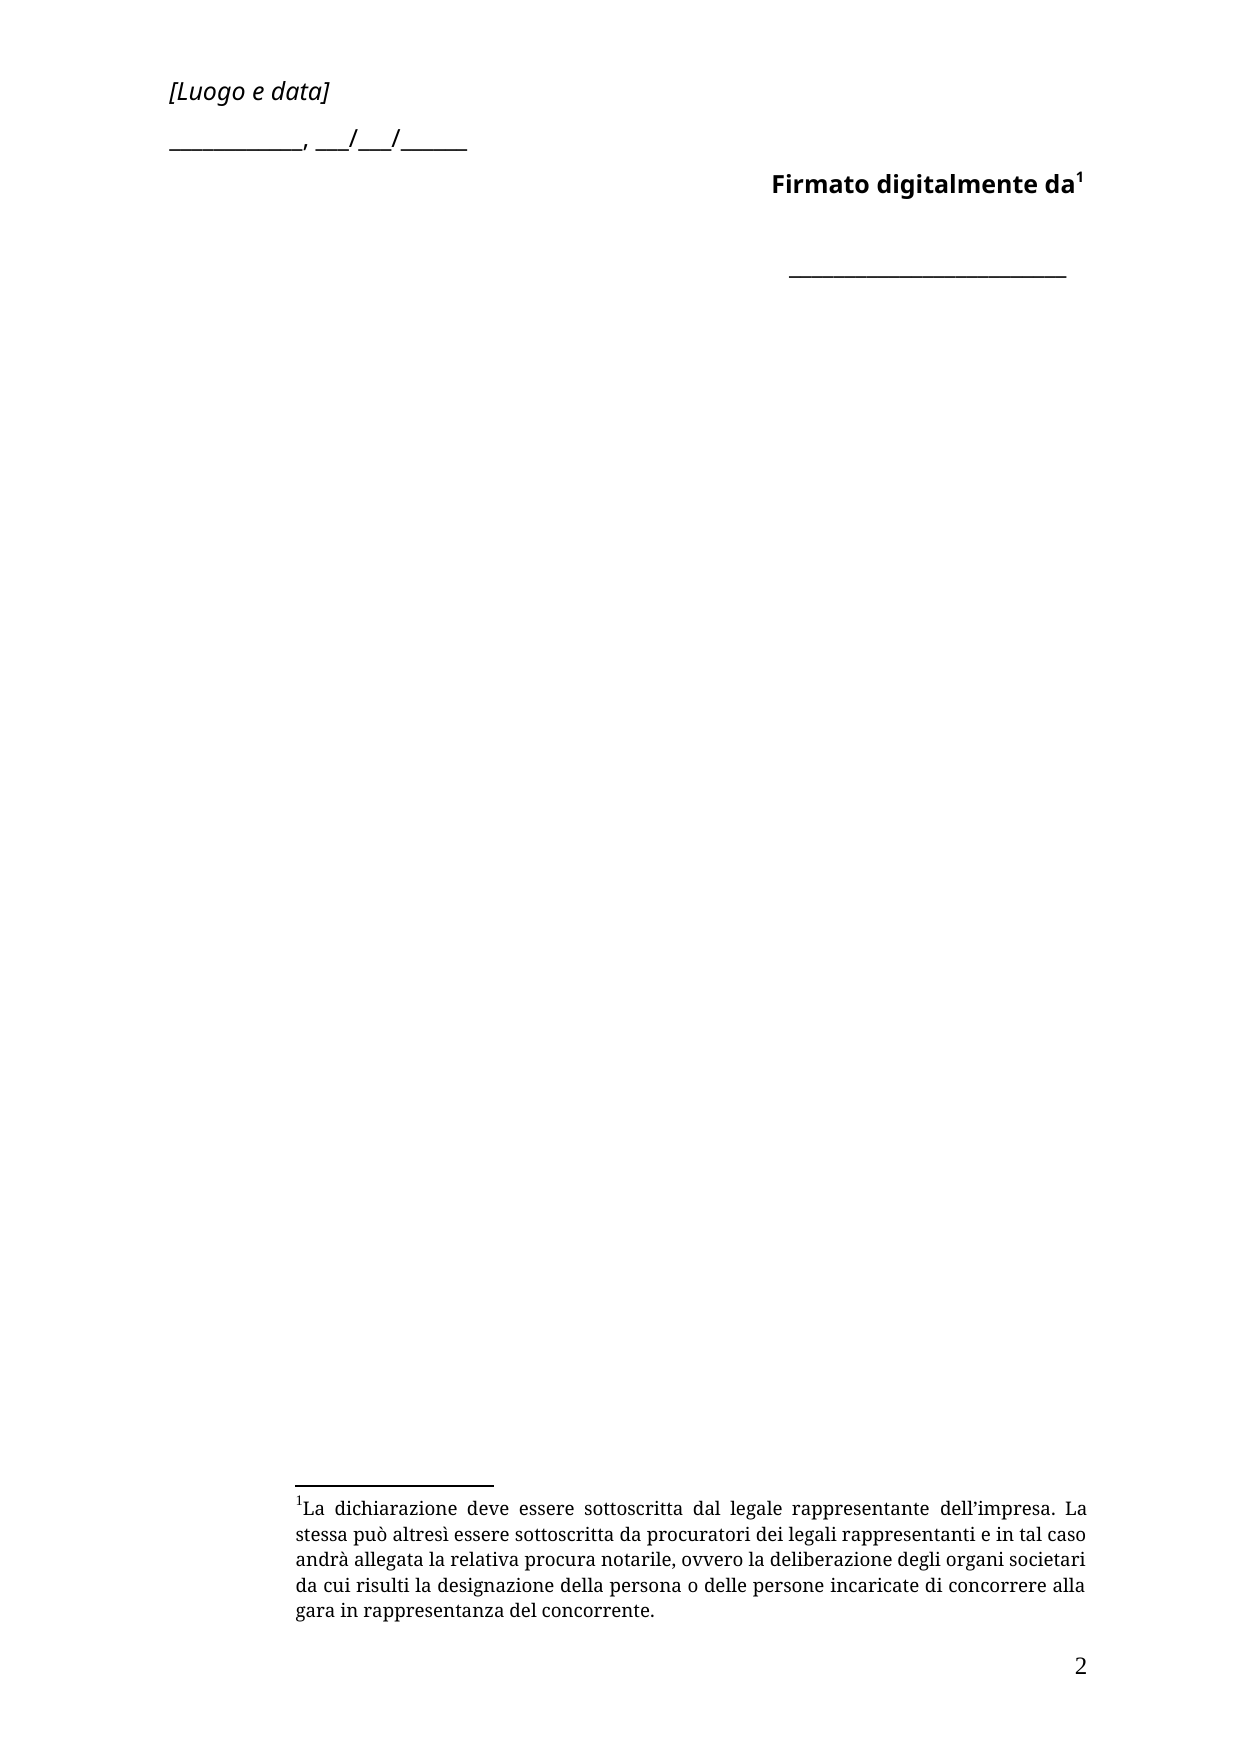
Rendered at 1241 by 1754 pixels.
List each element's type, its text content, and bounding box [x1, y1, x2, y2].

text [Luogo e data] [169, 74, 1087, 108]
text _________________________ [768, 248, 1087, 282]
text Firmato digitalmente da [768, 167, 1087, 201]
text ____________, ___/___/______ [169, 120, 1087, 154]
